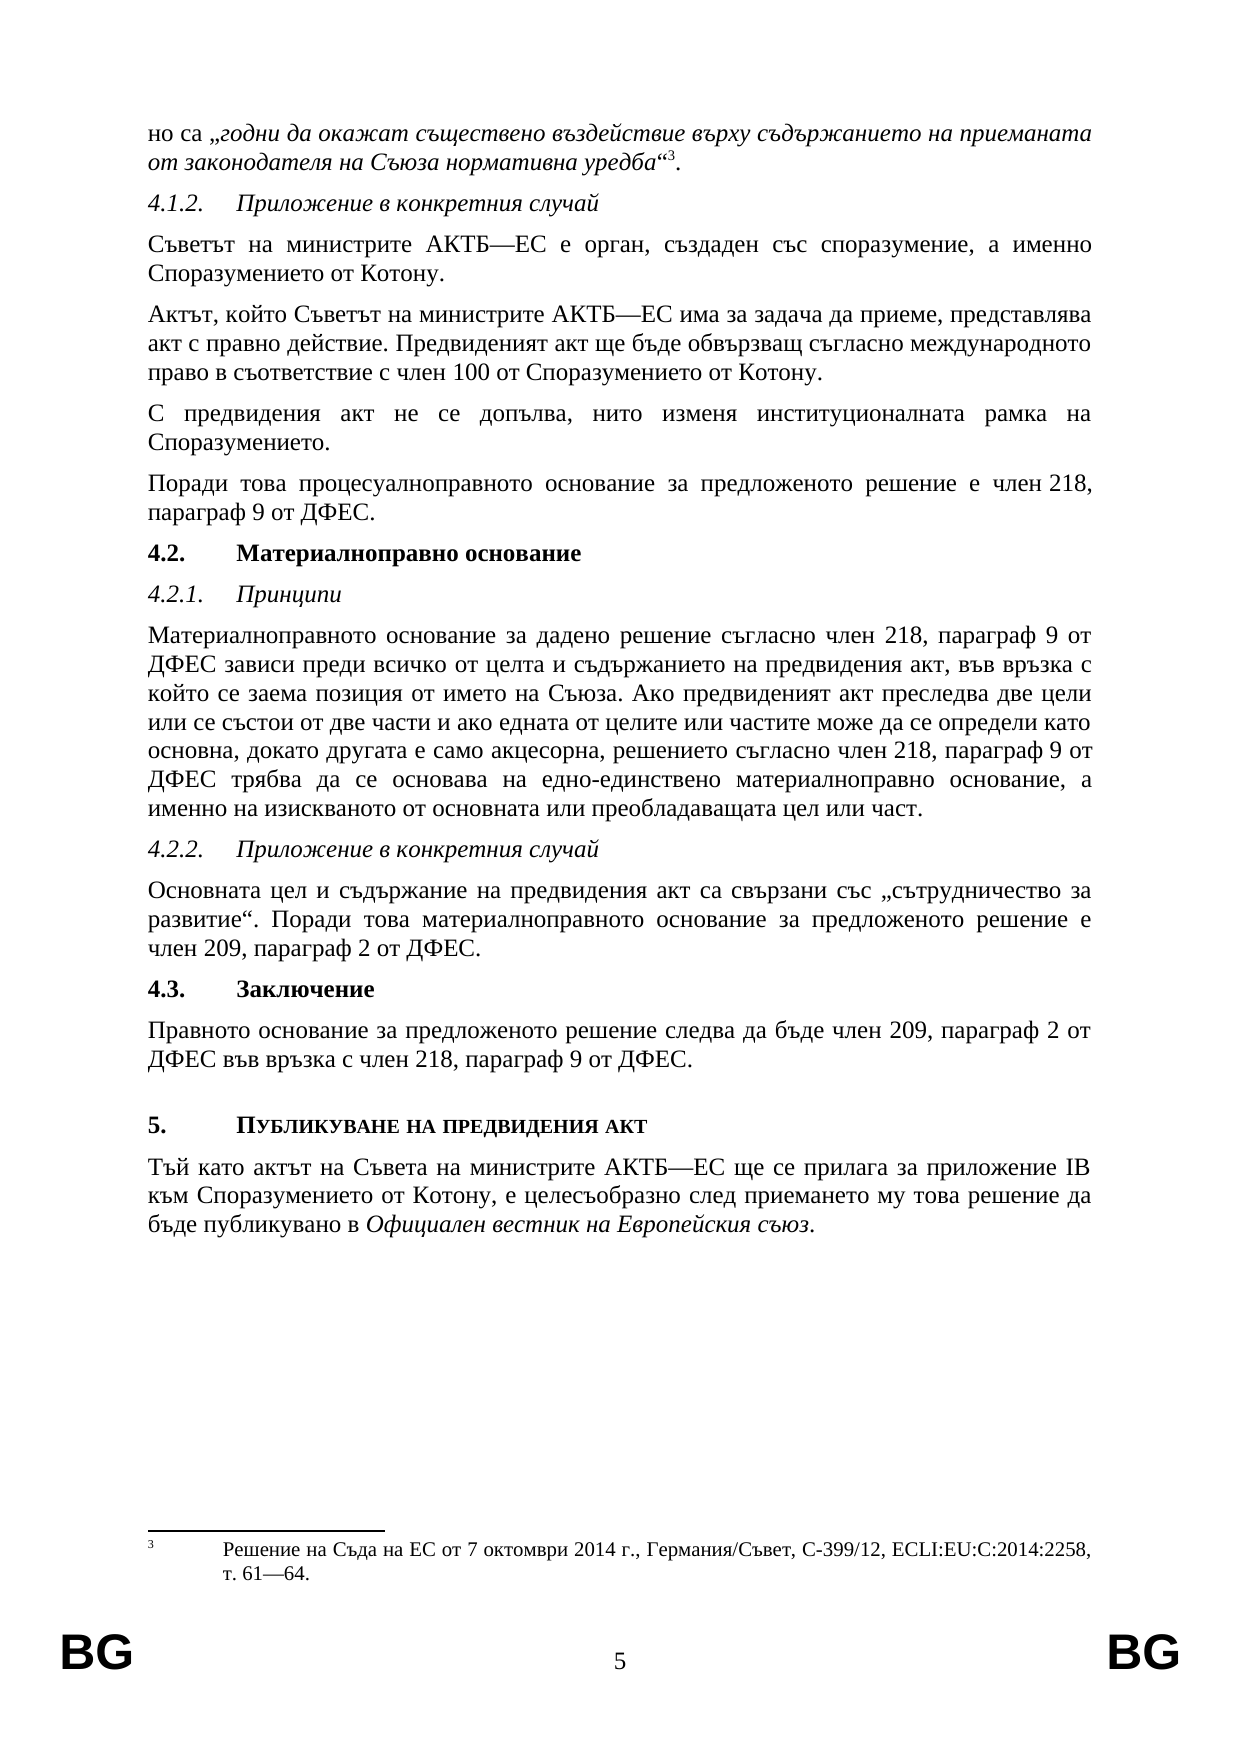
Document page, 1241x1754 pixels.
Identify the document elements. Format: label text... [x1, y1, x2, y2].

text Правното основание за предложеното решение следва да бъде член 209, параграф 2 от ДФЕС във връзка с член 218, параграф 9 от ДФЕС. [148, 1016, 1093, 1073]
subtitle 4.1.2. Приложение в конкретния случай [148, 188, 1093, 217]
text Поради това процесуалноправното основание за предложеното решение е член 218, параграф 9 от ДФЕС. [148, 468, 1093, 526]
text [148, 118, 1093, 176]
text С предвидения акт не се допълва, нито изменя институционалната рамка на Споразумението. [148, 398, 1093, 456]
subtitle 4.3. Заключение [148, 974, 1093, 1003]
subtitle 5. Публикуване на предвидения акт [148, 1111, 1093, 1139]
text Материалноправното основание за дадено решение съгласно член 218, параграф 9 от ДФЕС зависи преди всичко от целта и съдържанието на предвидения акт, във връзка с който се заема позиция от името на Съюза. Ако предвиденият акт преследва две цели или се състои от две части и ако едната от целите или частите може да се определи като основна, докато другата е само акцесорна, решението съгласно член 218, параграф 9 от ДФЕС трябва да се основава на едно-единствено материалноправно основание, а именно на изискваното от основната или преобладаващата цел или част. [148, 621, 1093, 822]
subtitle 4.2.1. Принципи [148, 579, 1093, 608]
subtitle 4.2. Материалноправно основание [148, 538, 1093, 567]
text Съветът на министрите АКТБ—ЕС е орган, създаден със споразумение, а именно Споразумението от Котону. [148, 229, 1093, 287]
text Основната цел и съдържание на предвидения акт са свързани със „сътрудничество за развитие“. Поради това материалноправното основание за предложеното решение е член 209, параграф 2 от ДФЕС. [148, 876, 1093, 962]
subtitle 4.2.2. Приложение в конкретния случай [148, 834, 1093, 863]
text Тъй като актът на Съвета на министрите АКТБ—ЕС ще се прилага за приложение ІВ към Споразумението от Котону, е целесъобразно след приемането му това решение да бъде публикувано в Официален вестник на Европейския съюз. [148, 1152, 1093, 1238]
text Актът, който Съветът на министрите АКТБ—ЕС има за задача да приеме, представлява акт с правно действие. Предвиденият акт ще бъде обвързващ съгласно международното право в съответствие с член 100 от Споразумението от Котону. [148, 299, 1093, 386]
